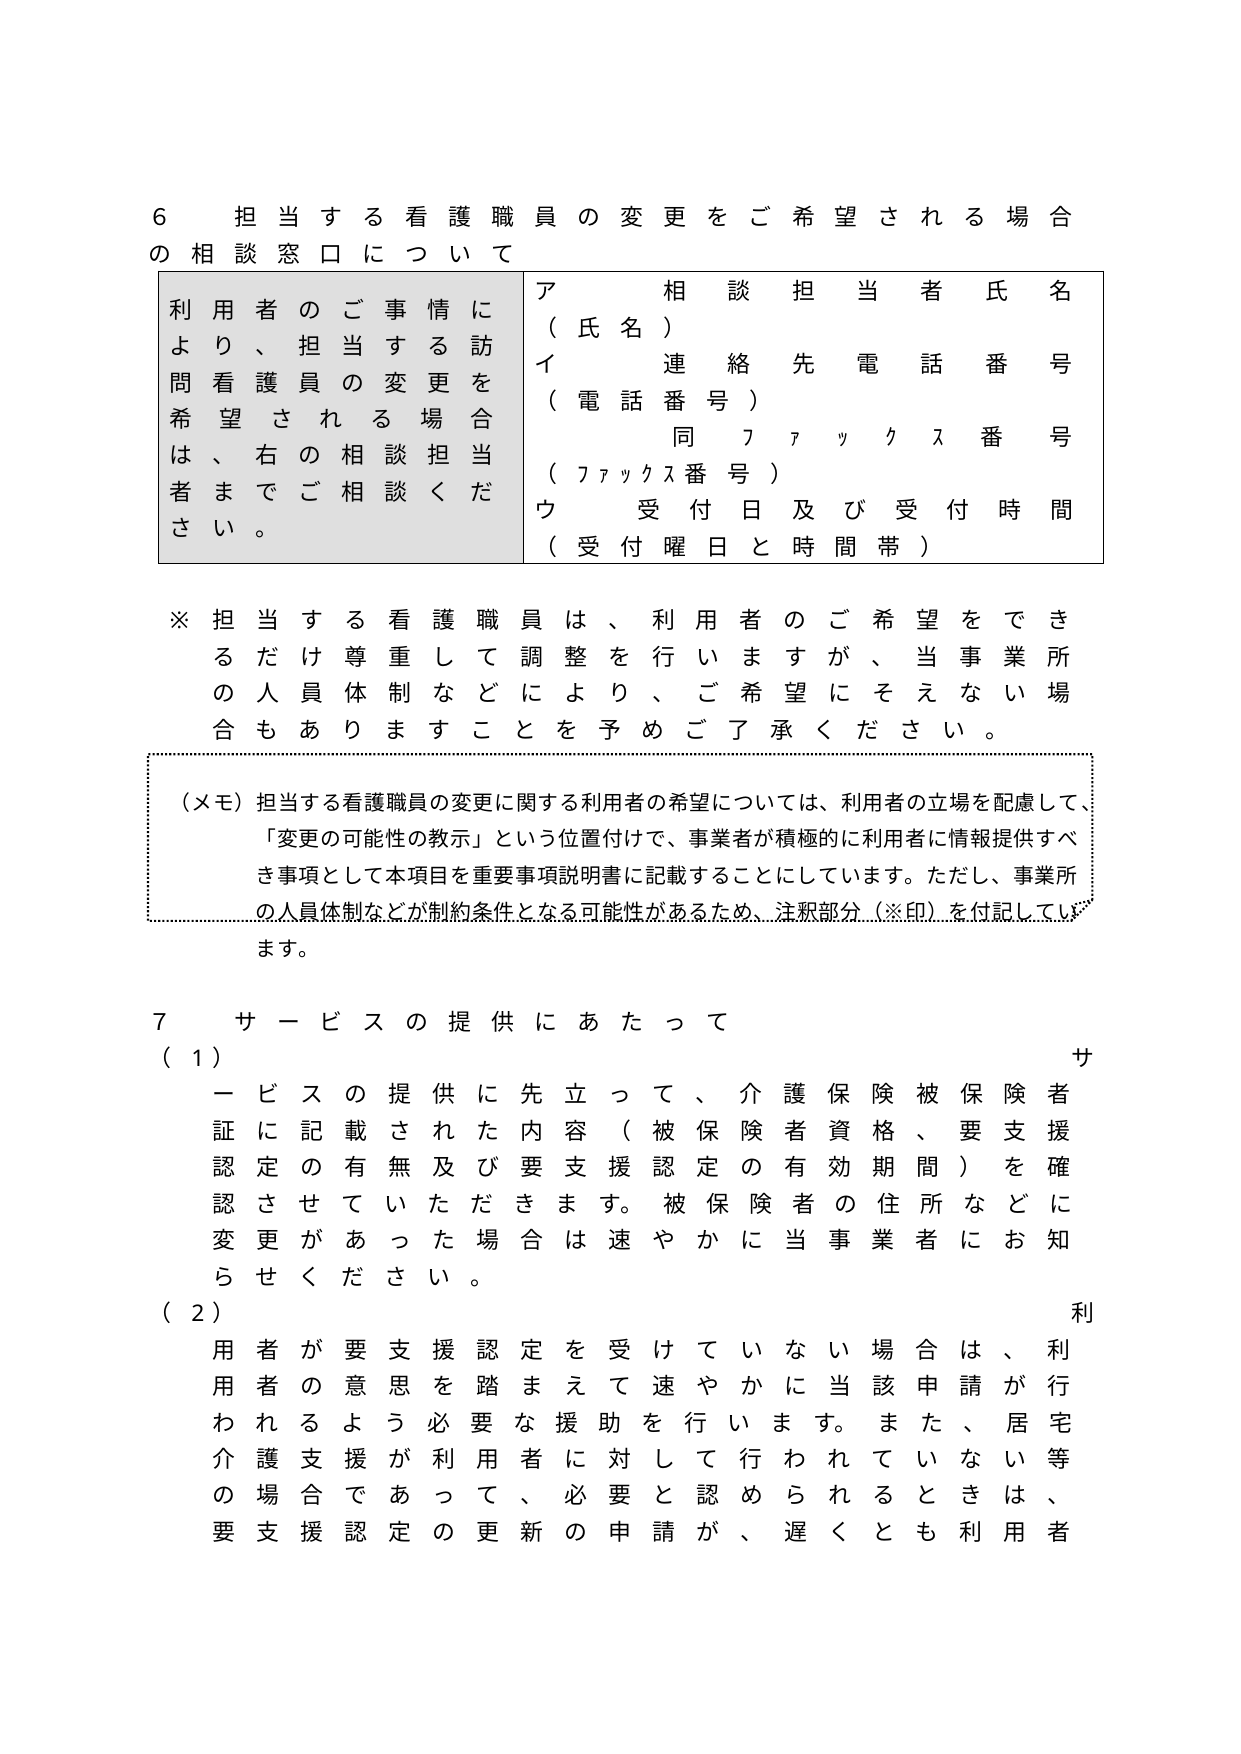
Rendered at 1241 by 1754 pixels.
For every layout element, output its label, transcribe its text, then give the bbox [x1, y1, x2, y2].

text （メモ）担当する看護職員の変更に関する利用者の希望については、利用者の立場を配慮して、「変更の可能性の教示」という位置付けで、事業者が積極的に利用者に情報提供すべき事項として本項目を重要事項説明書に記載することにしています。ただし、事業所の人員体制などが制約条件となる可能性があるため、注釈部分（※印）を付記しています。 [159, 783, 1081, 965]
text ６ 担当する看護職員の変更をご希望される場合の相談窓口について [148, 198, 1092, 271]
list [148, 1293, 1092, 1549]
table_header 利用者のご事情により、担当する訪問看護員の変更を希望される場合は、右の相談担当者までご相談ください。 [159, 272, 523, 563]
list 担当する看護職員は、利用者のご希望をできるだけ尊重して調整を行いますが、当事業所の人員体制などにより、ご希望にそえない場合もありますことを予めご了承ください。 [159, 601, 1092, 747]
list サービスの提供に先立って、介護保険被保険者証に記載された内容（被保険者資格、要支援認定の有無及び要支援認定の有効期間）を確認させていただきます。被保険者の住所などに変更があった場合は速やかに当事業者にお知らせください。 [148, 1038, 1092, 1293]
table_header ア 相談担当者氏名 （氏名） イ 連絡先電話番号 （電話番号） 同ﾌｧｯｸｽ番号 （ﾌｧｯｸｽ番号） ウ 受付日及び受付時間 （受付曜日と時間帯） [524, 272, 1103, 563]
text ７ サービスの提供にあたって [148, 1002, 1092, 1038]
